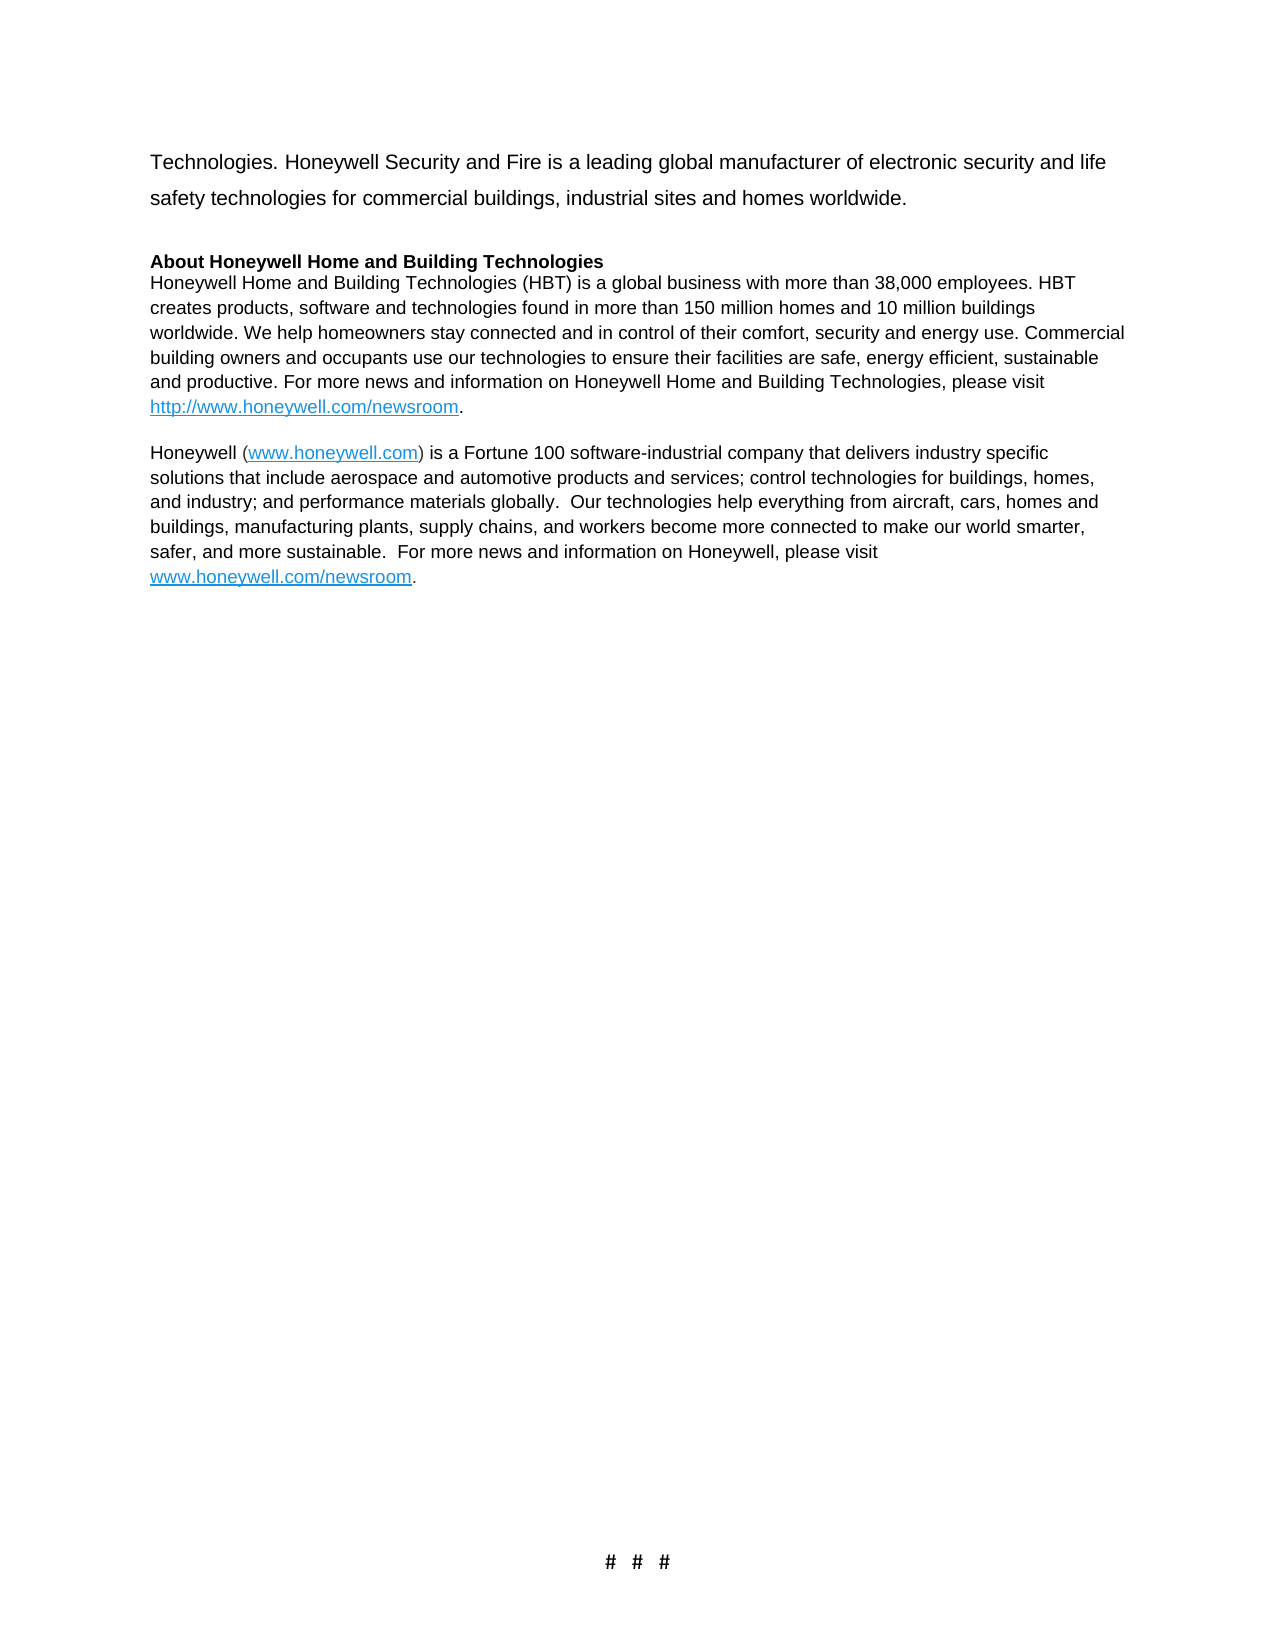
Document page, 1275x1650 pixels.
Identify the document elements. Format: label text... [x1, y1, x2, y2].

text About Honeywell Home and Building Technologies [150, 251, 1125, 272]
text Honeywell Home and Building Technologies (HBT) is a global business with more than 38,000 employees. HBT creates products, software and technologies found in more than 150 million homes and 10 million buildings worldwide. We help homeowners stay connected and in control of their comfort, security and energy use. Commercial building owners and occupants use our technologies to ensure their facilities are safe, energy efficient, sustainable and productive. For more news and information on Honeywell Home and Building Technologies, please visit http://www.honeywell.com/newsroom. [150, 272, 1125, 418]
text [150, 150, 1125, 210]
text Honeywell (www.honeywell.com) is a Fortune 100 software-industrial company that delivers industry specific solutions that include aerospace and automotive products and services; control technologies for buildings, homes, and industry; and performance materials globally. Our technologies help everything from aircraft, cars, homes and buildings, manufacturing plants, supply chains, and workers become more connected to make our world smarter, safer, and more sustainable. For more news and information on Honeywell, please visit www.honeywell.com/newsroom. [150, 442, 1125, 587]
